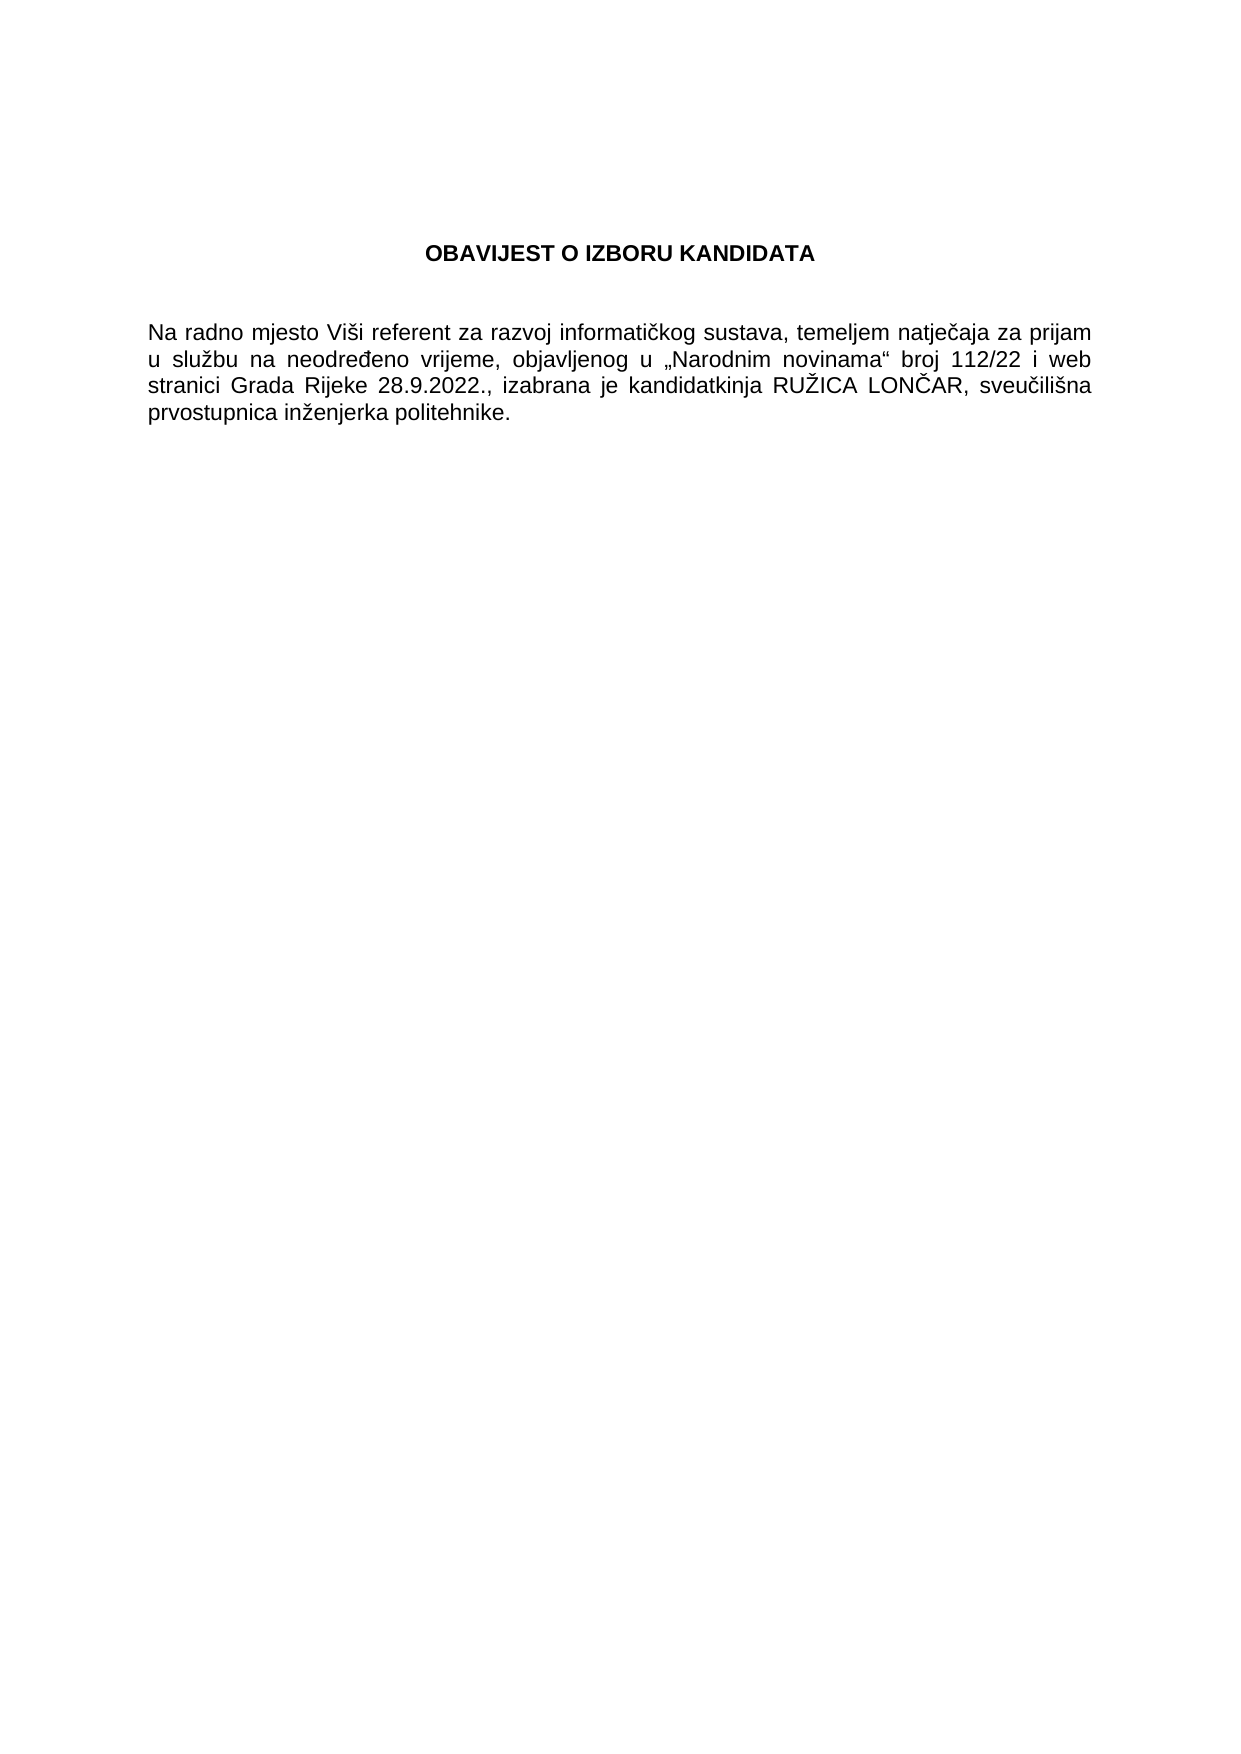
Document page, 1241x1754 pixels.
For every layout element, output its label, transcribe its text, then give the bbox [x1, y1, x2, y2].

text Na radno mjesto Viši referent za razvoj informatičkog sustava, temeljem natječaja za prijam u službu na neodređeno vrijeme, objavljenog u „Narodnim novinama“ broj 112/22 i web stranici Grada Rijeke 28.9.2022., izabrana je kandidatkinja RUŽICA LONČAR, sveučilišna prvostupnica inženjerka politehnike. [148, 319, 1093, 425]
text OBAVIJEST O IZBORU KANDIDATA [148, 240, 1093, 267]
